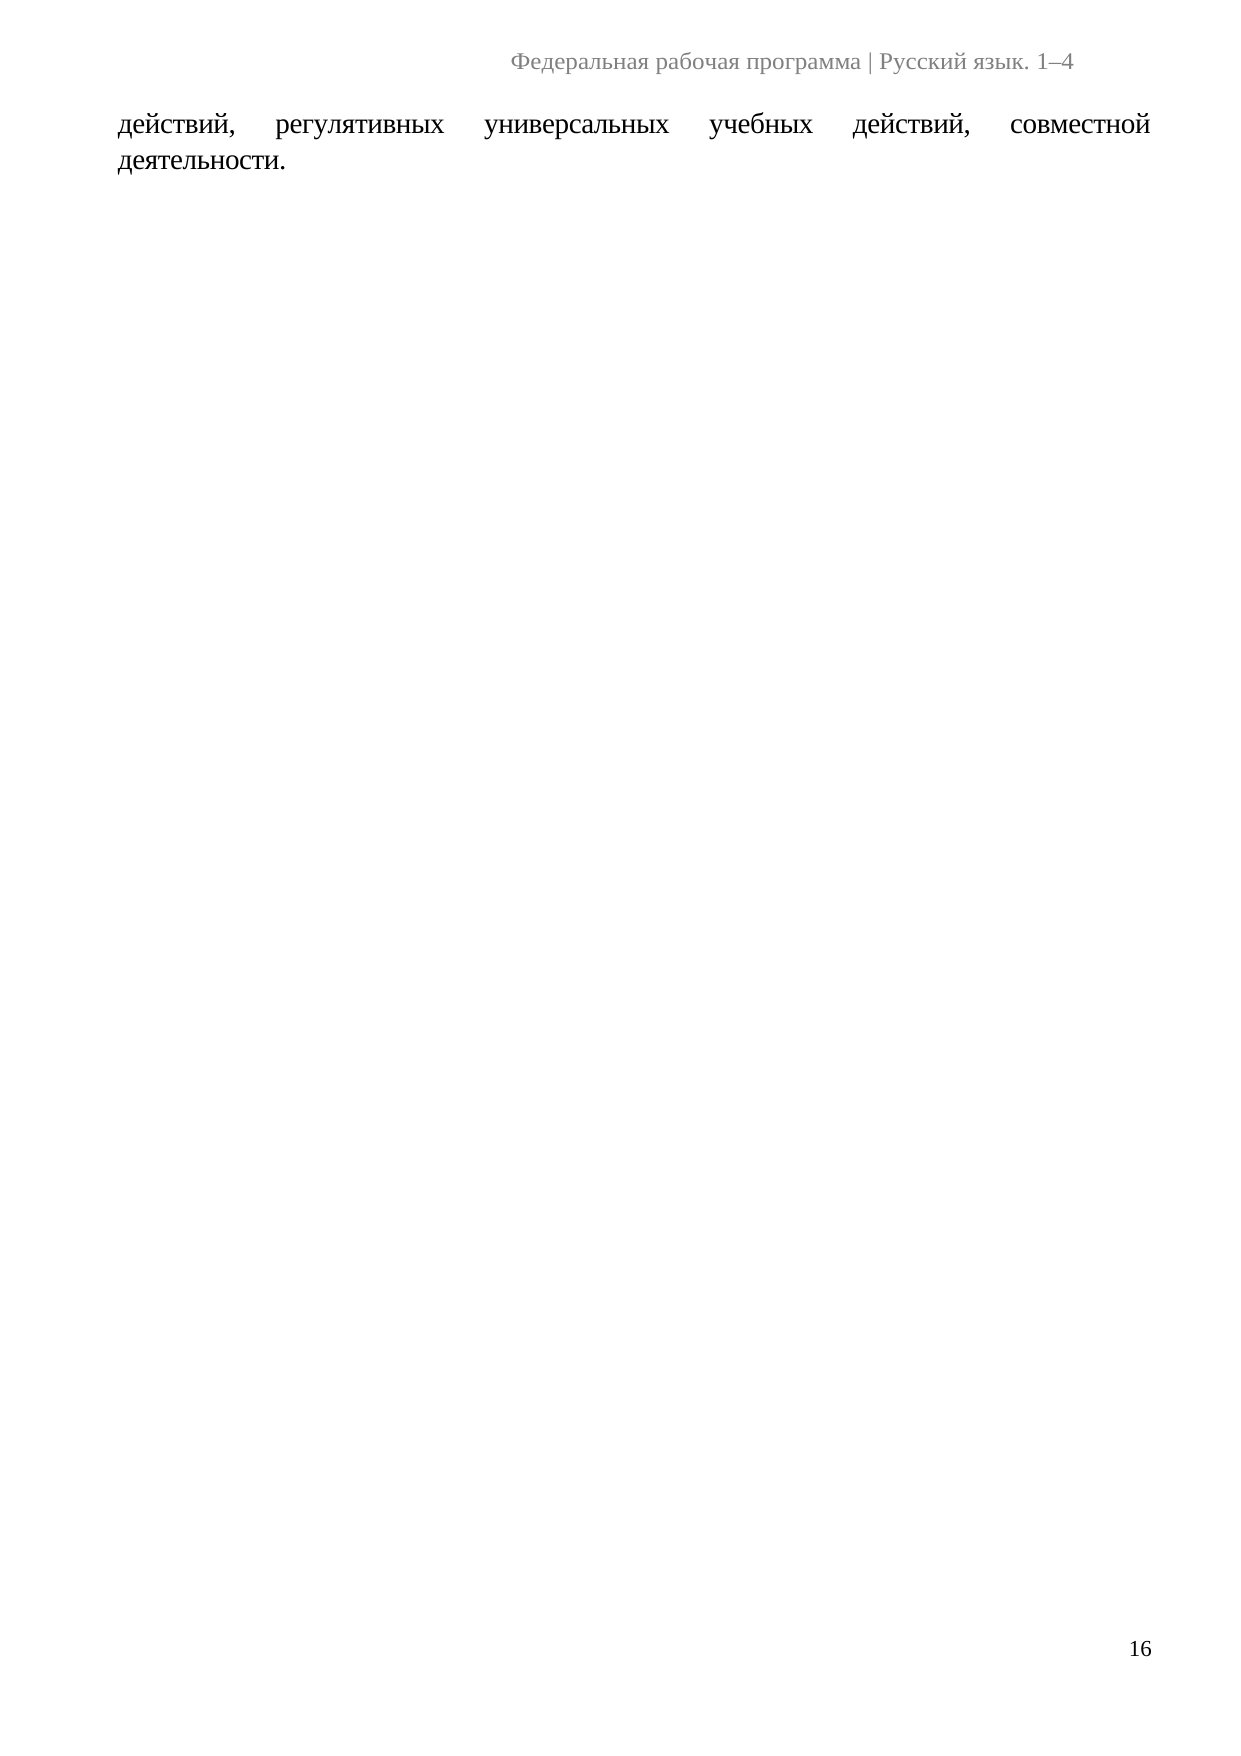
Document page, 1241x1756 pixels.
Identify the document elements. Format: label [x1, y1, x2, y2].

text [118, 106, 1151, 176]
